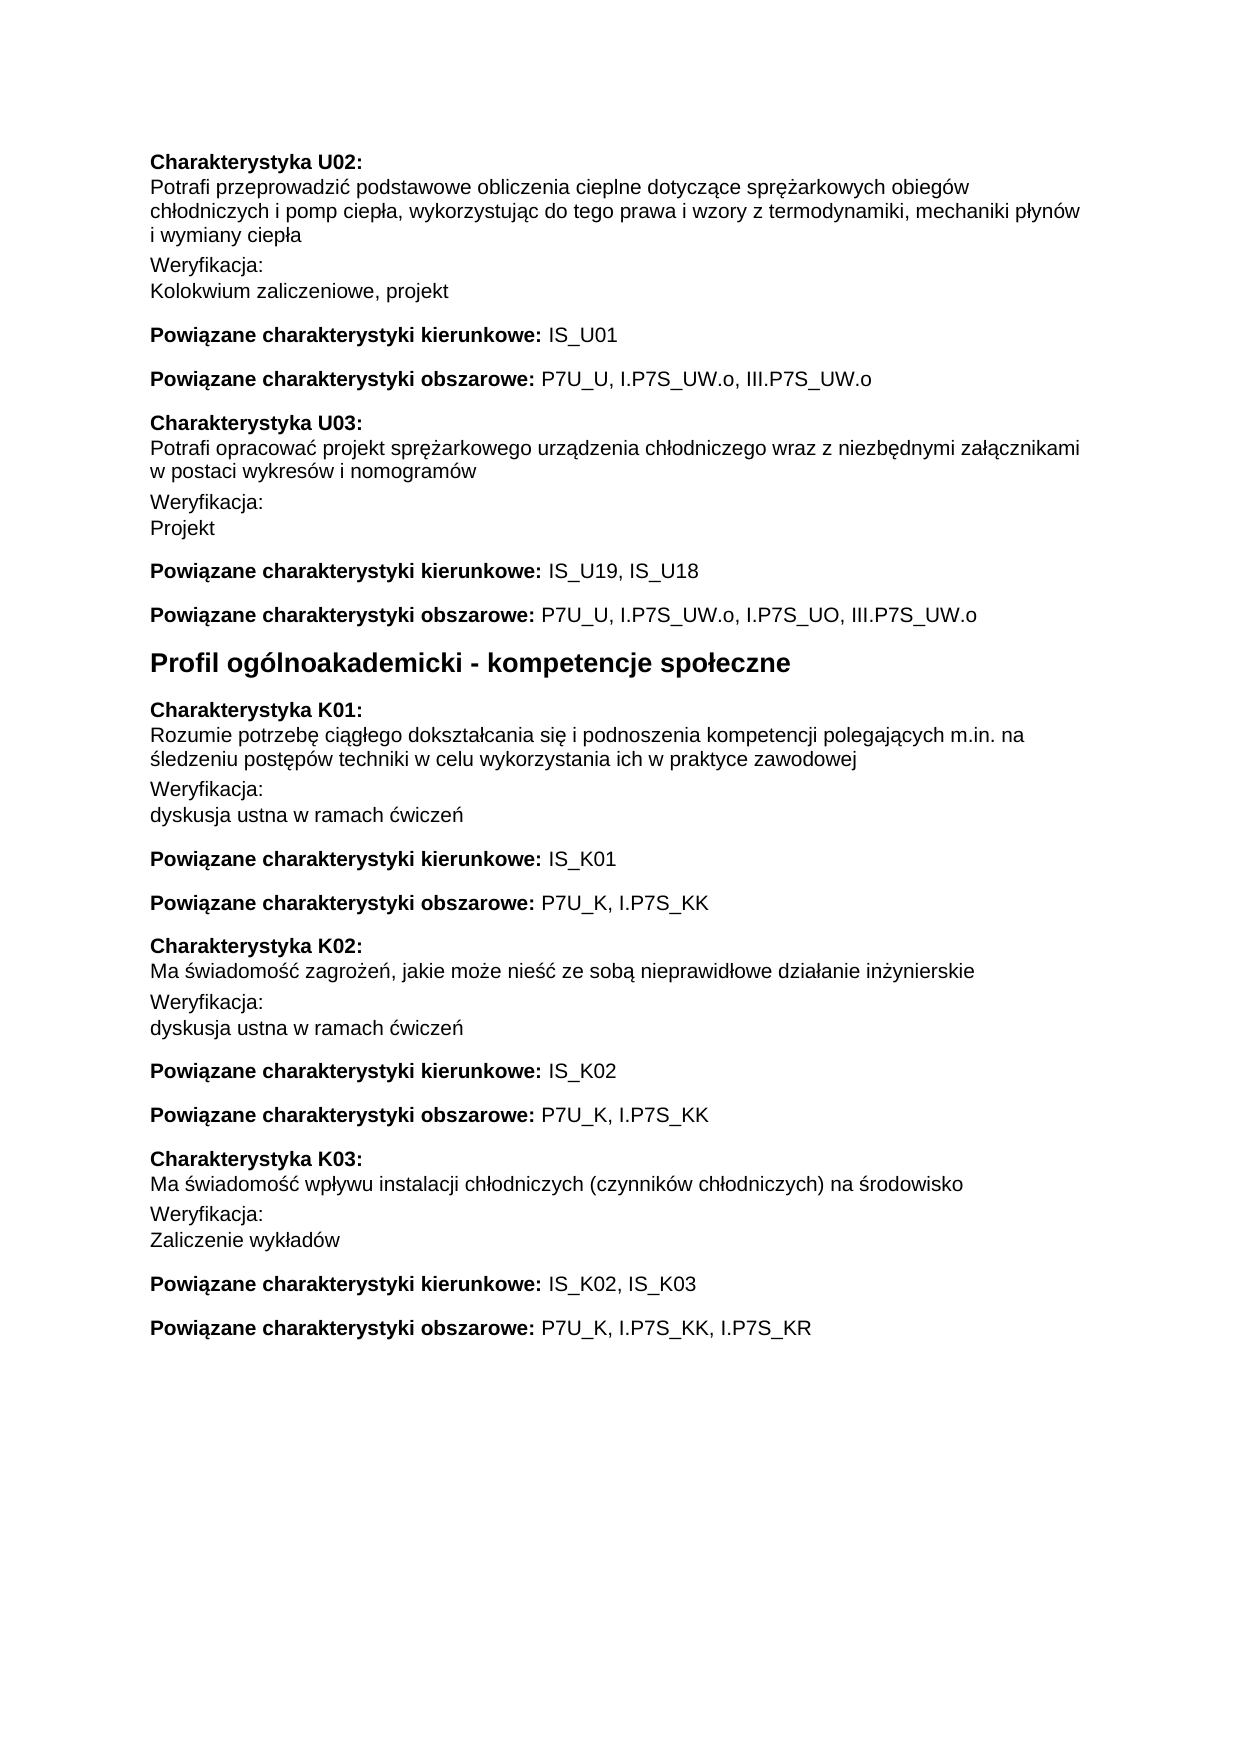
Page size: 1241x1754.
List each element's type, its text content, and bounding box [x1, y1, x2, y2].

text Powiązane charakterystyki obszarowe: P7U_U, I.P7S_UW.o, I.P7S_UO, III.P7S_UW.o [150, 603, 1090, 627]
text Charakterystyka K03: [150, 1147, 1090, 1171]
text Charakterystyka K02: [150, 934, 1090, 958]
text Charakterystyka K01: [150, 698, 1090, 722]
text Projekt [150, 516, 1090, 539]
text Charakterystyka U02: [150, 150, 1090, 174]
text Powiązane charakterystyki obszarowe: P7U_U, I.P7S_UW.o, III.P7S_UW.o [150, 367, 1090, 391]
text Kolokwium zaliczeniowe, projekt [150, 279, 1090, 303]
text Ma świadomość wpływu instalacji chłodniczych (czynników chłodniczych) na środowisko [150, 1172, 1090, 1196]
text Weryfikacja: [150, 489, 1090, 513]
text dyskusja ustna w ramach ćwiczeń [150, 803, 1090, 827]
text Weryfikacja: [150, 1202, 1090, 1226]
text Powiązane charakterystyki obszarowe: P7U_K, I.P7S_KK [150, 891, 1090, 914]
text dyskusja ustna w ramach ćwiczeń [150, 1016, 1090, 1039]
text Rozumie potrzebę ciągłego dokształcania się i podnoszenia kompetencji polegających m.in. na śledzeniu postępów techniki w celu wykorzystania ich w praktyce zawodowej [150, 723, 1090, 771]
text Potrafi opracować projekt sprężarkowego urządzenia chłodniczego wraz z niezbędnymi załącznikami w postaci wykresów i nomogramów [150, 435, 1090, 483]
text Weryfikacja: [150, 777, 1090, 801]
text Powiązane charakterystyki kierunkowe: IS_K02 [150, 1059, 1090, 1083]
text Powiązane charakterystyki kierunkowe: IS_U01 [150, 323, 1090, 347]
text Ma świadomość zagrożeń, jakie może nieść ze sobą nieprawidłowe działanie inżynierskie [150, 959, 1090, 983]
text Powiązane charakterystyki obszarowe: P7U_K, I.P7S_KK [150, 1103, 1090, 1127]
text Potrafi przeprowadzić podstawowe obliczenia cieplne dotyczące sprężarkowych obiegów chłodniczych i pomp ciepła, wykorzystując do tego prawa i wzory z termodynamiki, mechaniki płynów i wymiany ciepła [150, 175, 1090, 247]
text Zaliczenie wykładów [150, 1228, 1090, 1252]
subtitle Profil ogólnoakademicki - kompetencje społeczne [150, 647, 1090, 678]
text Powiązane charakterystyki obszarowe: P7U_K, I.P7S_KK, I.P7S_KR [150, 1316, 1090, 1339]
text Powiązane charakterystyki kierunkowe: IS_K01 [150, 847, 1090, 871]
text Weryfikacja: [150, 989, 1090, 1013]
text Weryfikacja: [150, 253, 1090, 277]
text Powiązane charakterystyki kierunkowe: IS_U19, IS_U18 [150, 559, 1090, 583]
text Powiązane charakterystyki kierunkowe: IS_K02, IS_K03 [150, 1272, 1090, 1296]
text Charakterystyka U03: [150, 410, 1090, 434]
